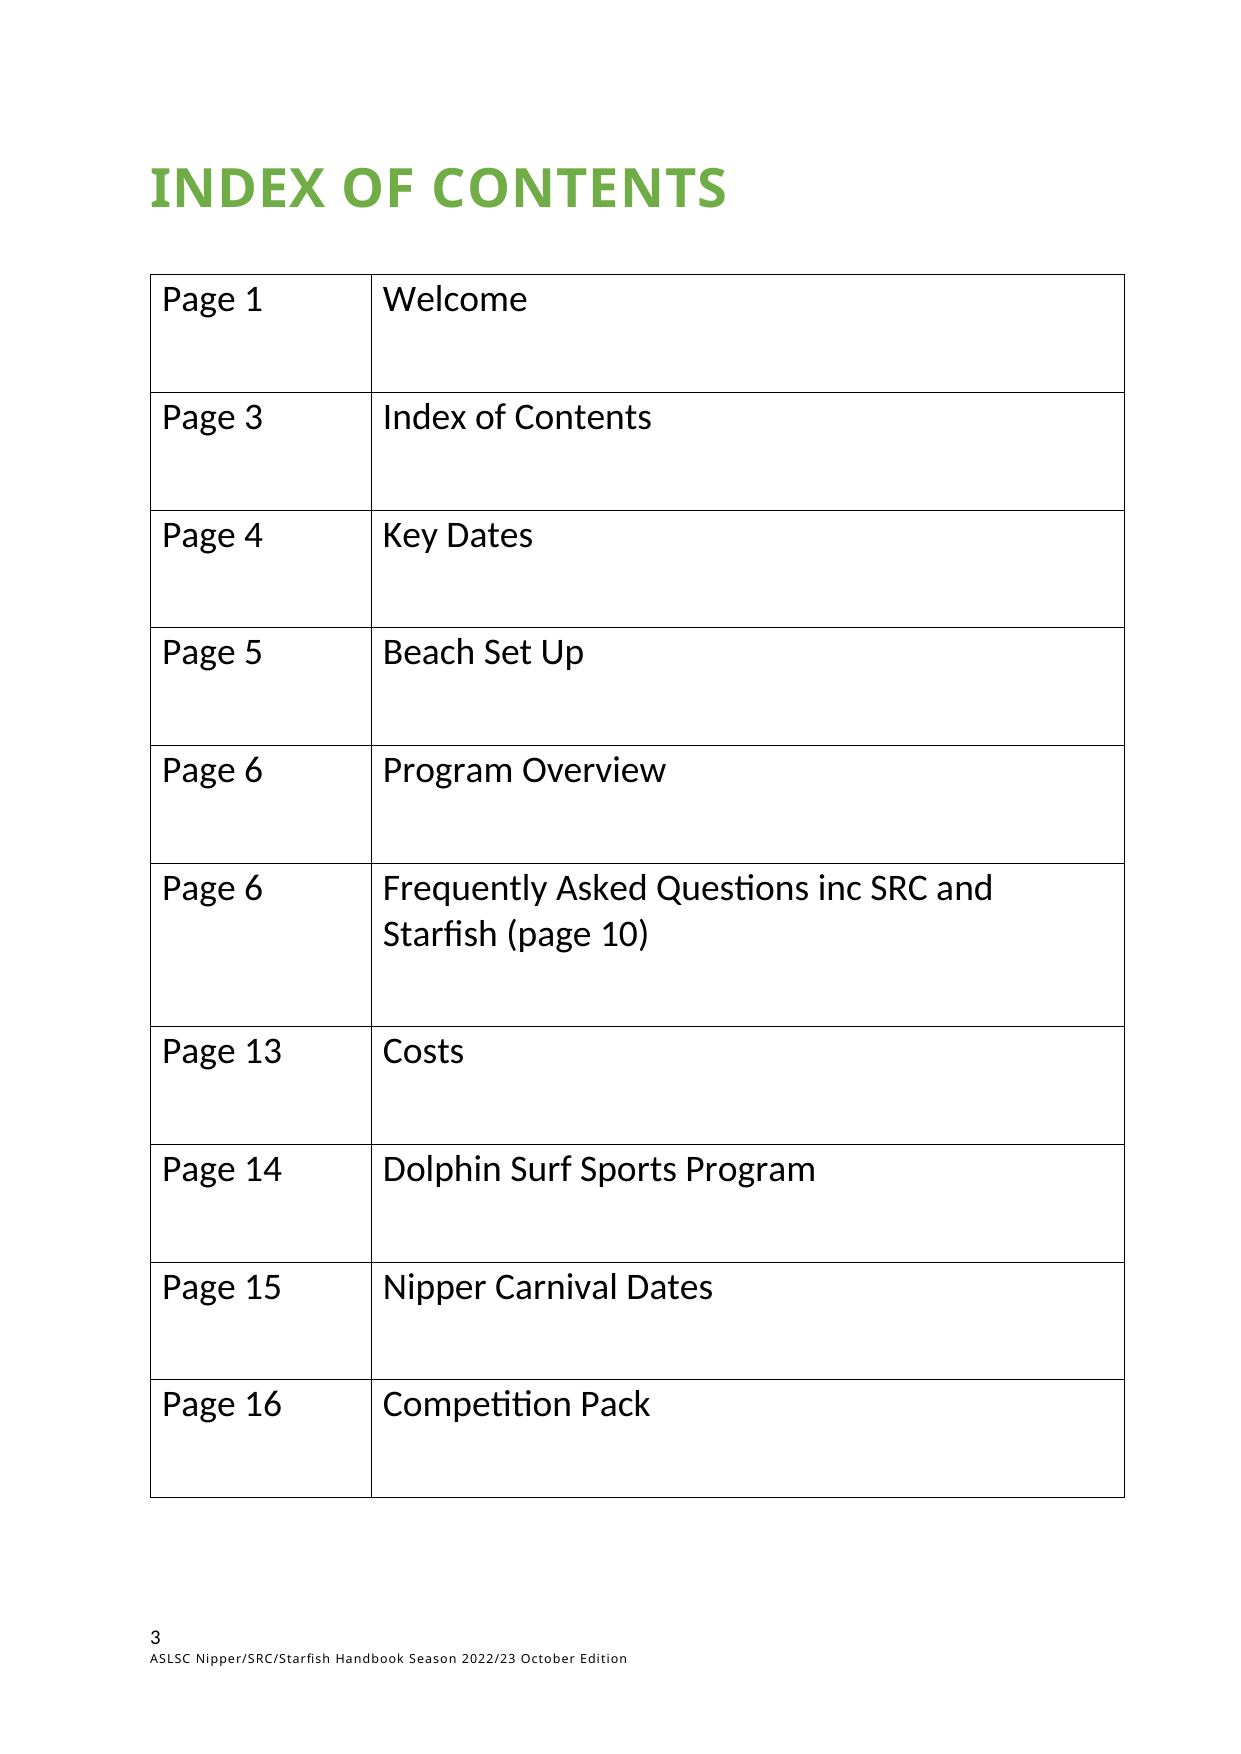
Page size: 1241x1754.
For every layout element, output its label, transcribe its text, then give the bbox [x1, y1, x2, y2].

table_cell Page 4 [151, 511, 371, 627]
table_header Welcome [372, 275, 1124, 392]
table_cell Dolphin Surf Sports Program [372, 1145, 1124, 1262]
table_cell Page 6 [151, 864, 371, 1026]
table_cell Beach Set Up [372, 628, 1124, 745]
title IndeX of contents [150, 150, 1090, 224]
table_cell Page 3 [151, 393, 371, 509]
table_cell Page 5 [151, 628, 371, 745]
table_cell Frequently Asked Questions inc SRC and Starfish (page 10) [372, 864, 1124, 1026]
table_cell Costs [372, 1027, 1124, 1144]
table_cell Page 6 [151, 746, 371, 863]
table_header Page 1 [151, 275, 371, 392]
table_cell Page 16 [151, 1380, 371, 1497]
table_cell Page 15 [151, 1263, 371, 1379]
table_cell Index of Contents [372, 393, 1124, 509]
table_cell Nipper Carnival Dates [372, 1263, 1124, 1379]
table_cell Page 13 [151, 1027, 371, 1144]
table_cell Competition Pack [372, 1380, 1124, 1497]
table_cell Program Overview [372, 746, 1124, 863]
table_cell Page 14 [151, 1145, 371, 1262]
table_cell Key Dates [372, 511, 1124, 627]
